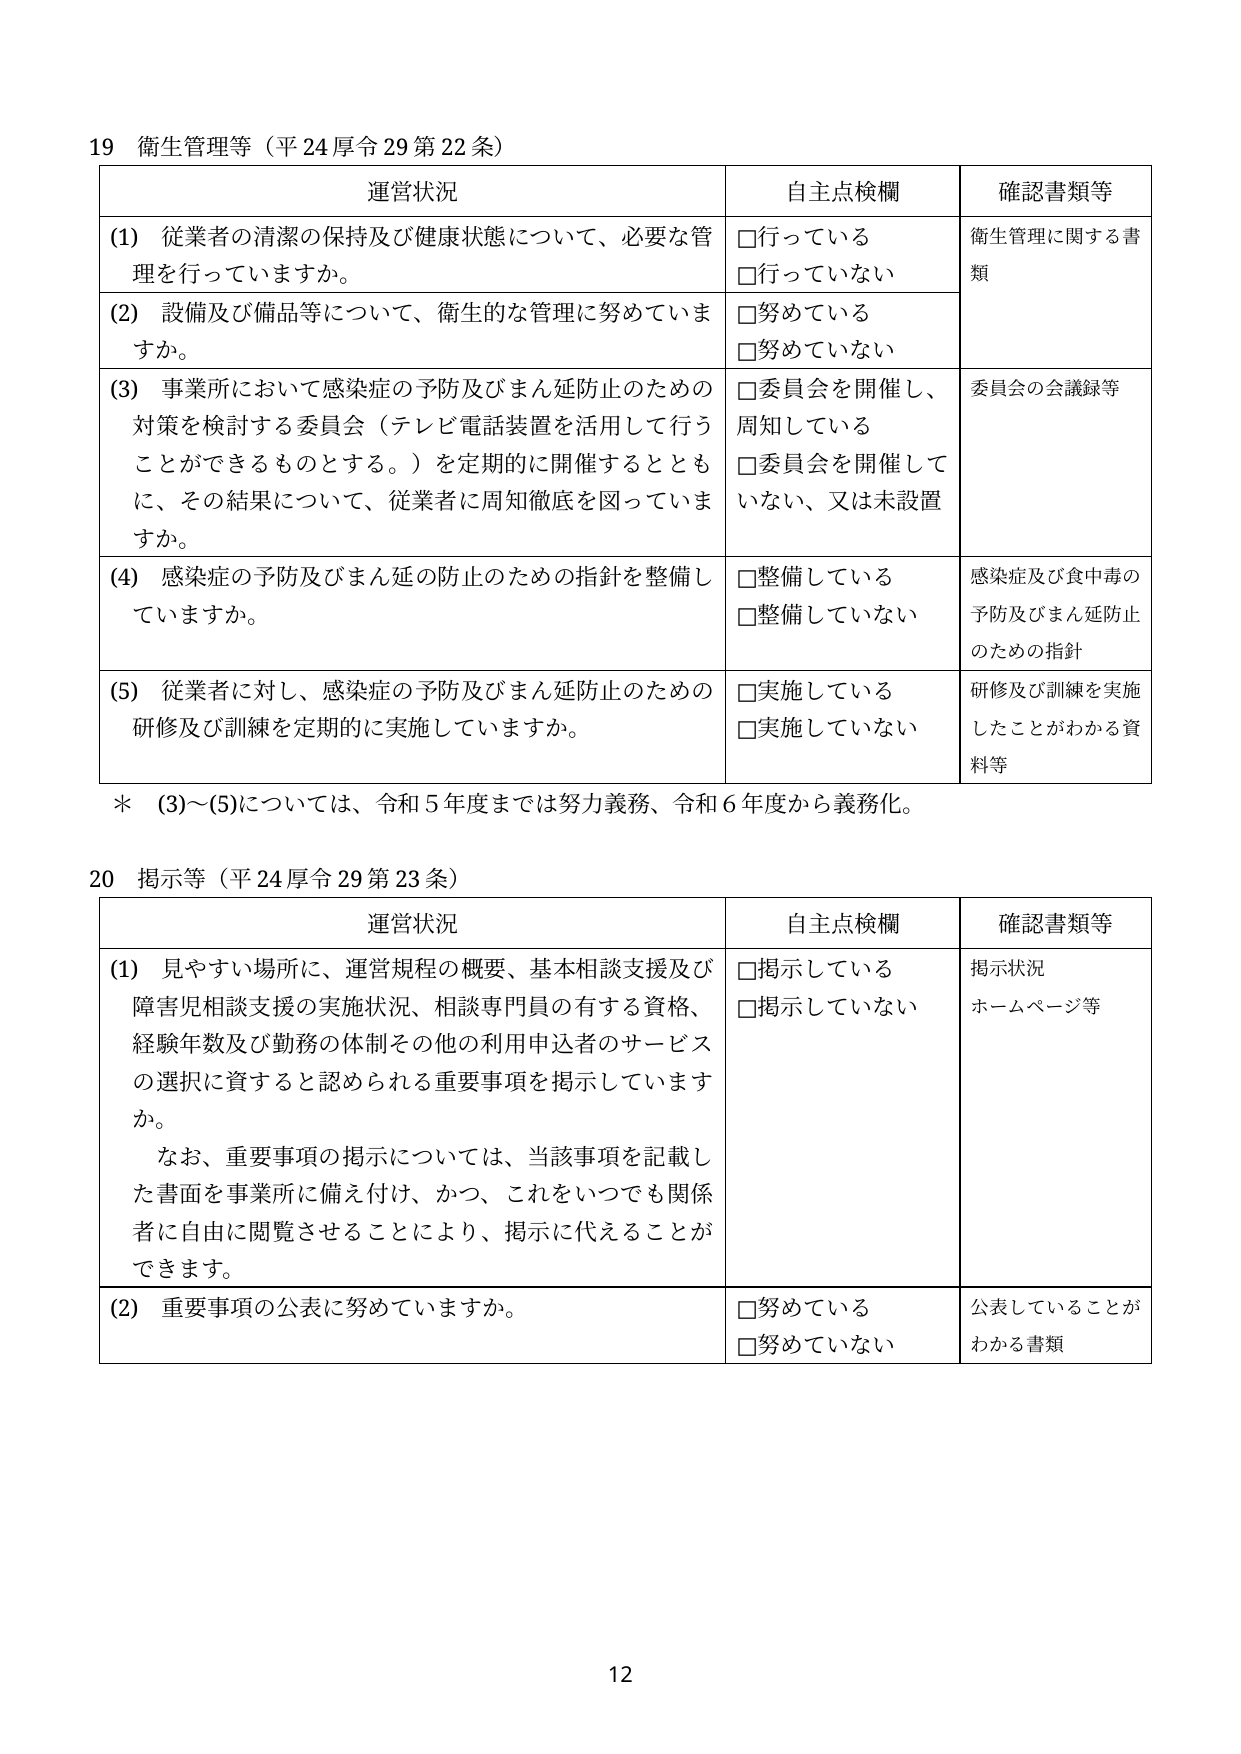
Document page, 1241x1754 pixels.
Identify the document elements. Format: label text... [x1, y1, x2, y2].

table_cell (3) 事業所において感染症の予防及びまん延防止のための対策を検討する委員会（テレビ電話装置を活用して行うことができるものとする。）を定期的に開催するとともに、その結果について、従業者に周知徹底を図っていますか。 [100, 369, 725, 556]
table_cell (5) 従業者に対し、感染症の予防及びまん延防止のための研修及び訓練を定期的に実施していますか。 [100, 671, 725, 783]
table_header 確認書類等 [961, 166, 1151, 216]
table_cell □行っている □行っていない [726, 217, 959, 292]
table_cell □努めている □努めていない [726, 293, 959, 368]
table_cell 委員会の会議録等 [961, 369, 1151, 556]
table_cell □整備している □整備していない [726, 557, 959, 670]
table_cell (2) 重要事項の公表に努めていますか。 [100, 1288, 725, 1362]
table_cell 衛生管理に関する書類 [961, 217, 1151, 368]
table_cell (1) 見やすい場所に、運営規程の概要、基本相談支援及び障害児相談支援の実施状況、相談専門員の有する資格、経験年数及び勤務の体制その他の利用申込者のサービスの選択に資すると認められる重要事項を掲示していますか。 なお、重要事項の掲示については、当該事項を記載した書面を事業所に備え付け、かつ、これをいつでも関係者に自由に閲覧させることにより、掲示に代えることができます。 [100, 949, 725, 1286]
table_cell (2) 設備及び備品等について、衛生的な管理に努めていますか。 [100, 293, 725, 368]
table_cell 研修及び訓練を実施したことがわかる資料等 [961, 671, 1151, 783]
table_cell 公表していることがわかる書類 [961, 1288, 1151, 1362]
table_header 運営状況 [100, 166, 725, 216]
table_cell 感染症及び食中毒の予防及びまん延防止のための指針 [961, 557, 1151, 670]
table_cell (1) 従業者の清潔の保持及び健康状態について、必要な管理を行っていますか。 [100, 217, 725, 292]
table_cell 掲示状況 ホームページ等 [961, 949, 1151, 1286]
table_cell □委員会を開催し、周知している □委員会を開催していない、又は未設置 [726, 369, 959, 556]
table_cell □実施している □実施していない [726, 671, 959, 783]
text 19 衛生管理等（平24厚令29第22条） [89, 127, 1152, 164]
table_header 確認書類等 [961, 898, 1151, 948]
text 20 掲示等（平24厚令29第23条） [89, 859, 1152, 897]
table_header 自主点検欄 [726, 166, 959, 216]
table_cell □掲示している □掲示していない [726, 949, 959, 1286]
table_header 運営状況 [100, 898, 725, 948]
text ＊ (3)～(5)については、令和５年度までは努力義務、令和６年度から義務化。 [89, 784, 1152, 822]
table_cell (4) 感染症の予防及びまん延の防止のための指針を整備していますか。 [100, 557, 725, 670]
table_header 自主点検欄 [726, 898, 959, 948]
table_cell □努めている □努めていない [726, 1288, 959, 1362]
